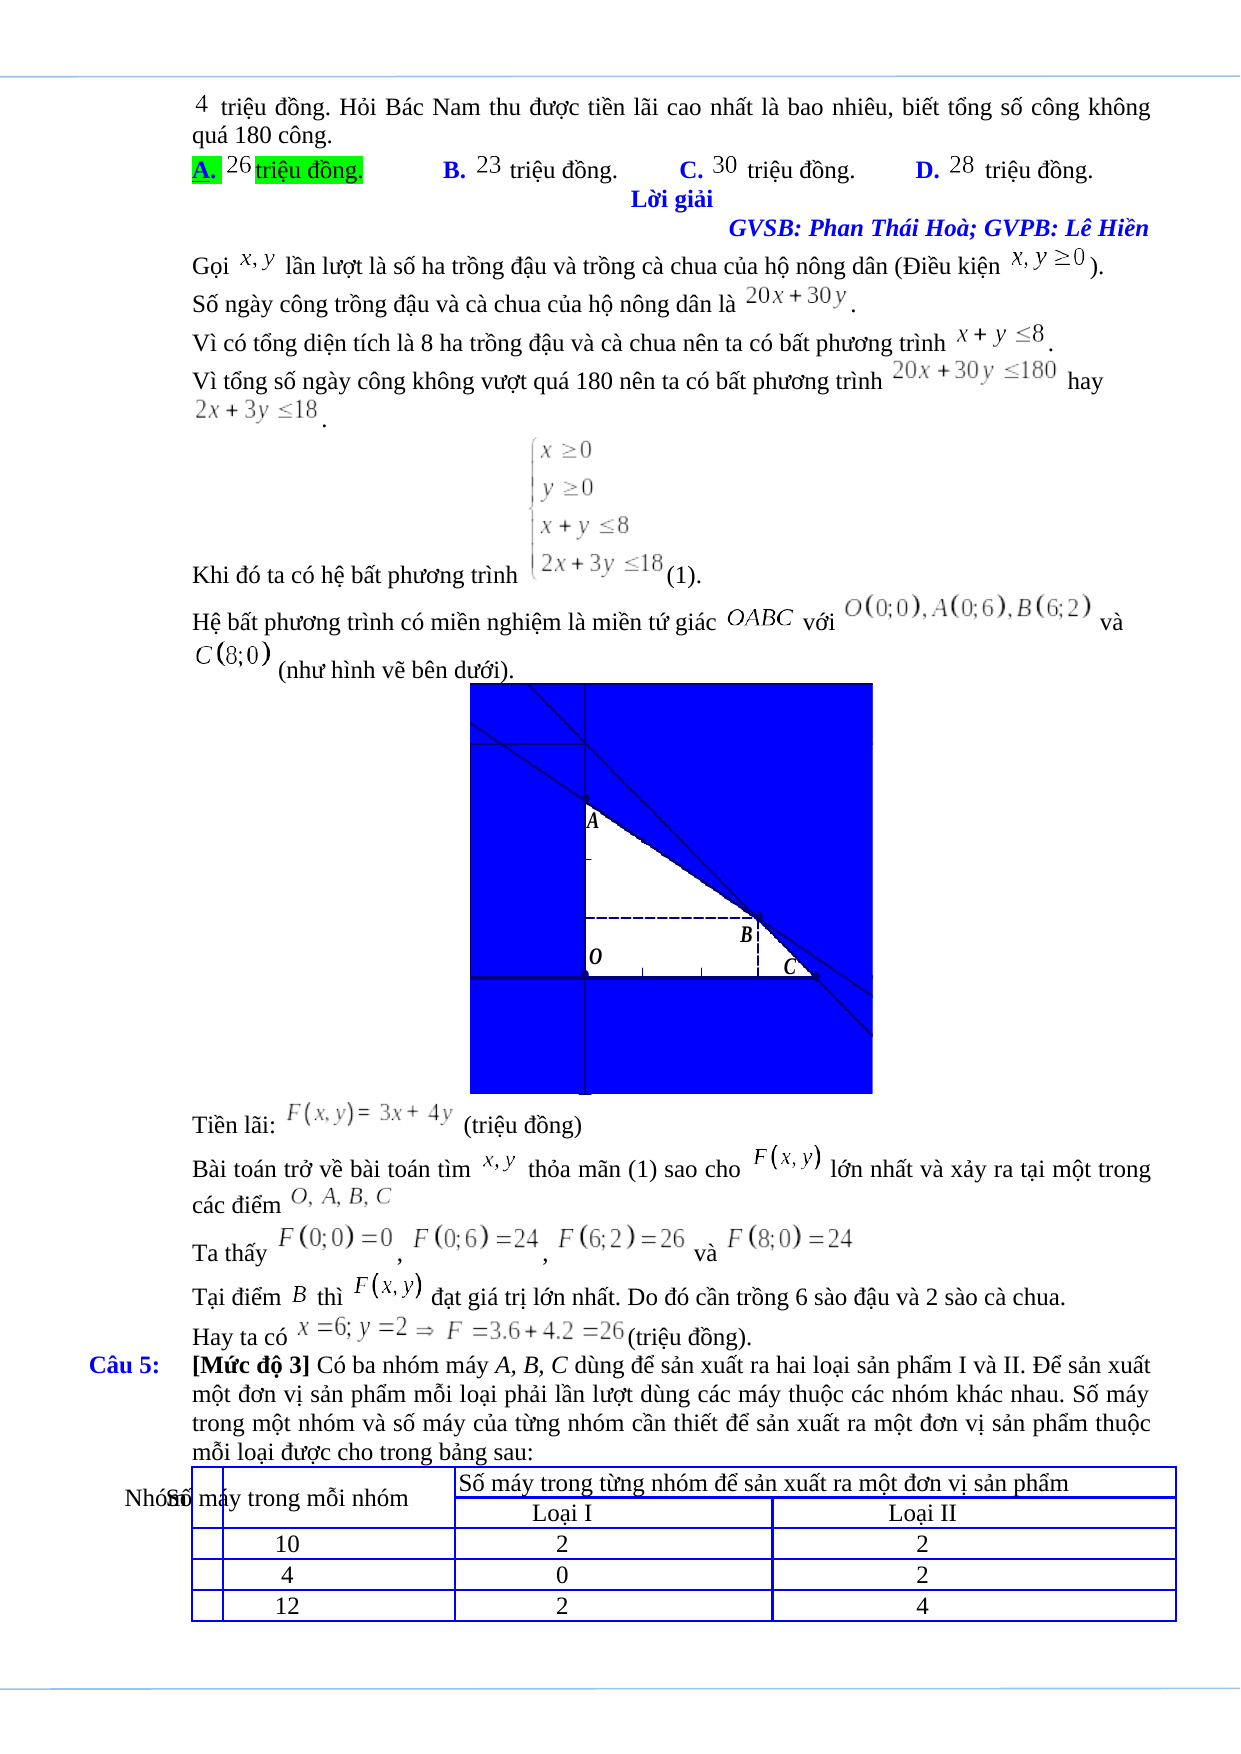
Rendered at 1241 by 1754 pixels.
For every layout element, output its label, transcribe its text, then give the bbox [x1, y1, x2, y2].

table_cell 2 [774, 1529, 1175, 1558]
table_cell Loại I [456, 1499, 771, 1527]
table_cell C [193, 1591, 222, 1620]
text Số ngày công trồng đậu và cà chua của hộ nông dân là . [192, 280, 1152, 318]
text GVSB: Phan Thái Hoà; GVPB: Lê Hiền [192, 213, 1152, 242]
table_cell 0 [456, 1560, 771, 1589]
text Tiền lãi: (triệu đồng) [192, 1094, 1152, 1138]
table_cell 2 [456, 1529, 771, 1558]
table_cell 4 [774, 1591, 1175, 1620]
text Gọi lần lượt là số ha trồng đậu và trồng cà chua của hộ nông dân (Điều kiện ). [192, 242, 1152, 280]
table_cell Loại II [774, 1499, 1175, 1527]
text Lời giải [192, 184, 1152, 213]
text Hay ta có (triệu đồng). [192, 1311, 1152, 1351]
table_cell 2 [456, 1591, 771, 1620]
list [88, 88, 1152, 149]
table_cell 10 [224, 1529, 454, 1558]
text Tại điểm thì đạt giá trị lớn nhất. Do đó cần trồng 6 sào đậu và 2 sào cà chua. [192, 1267, 1152, 1311]
text Ta thấy , , và [192, 1219, 1152, 1267]
table_header Số máy trong mỗi nhóm [224, 1468, 454, 1527]
table_cell 4 [224, 1560, 454, 1589]
table_header Số máy trong từng nhóm để sản xuất ra một đơn vị sản phẩm [456, 1468, 1175, 1496]
list [Mức độ 3] Có ba nhóm máy A, B, C dùng để sản xuất ra hai loại sản phẩm I và II. Để sản xuất một đơn vị sản phẩm mỗi loại phải lần lượt dùng các máy thuộc các nhóm khác nhau. Số máy trong một nhóm và số máy của từng nhóm cần thiết để sản xuất ra một đơn vị sản phẩm thuộc mỗi loại được cho trong bảng sau: [88, 1351, 1152, 1466]
table_cell B [193, 1560, 222, 1589]
text Vì có tổng diện tích là 8 ha trồng đậu và cà chua nên ta có bất phương trình . [192, 318, 1152, 357]
text Hệ bất phương trình có miền nghiệm là miền tứ giác với và (như hình vẽ bên dưới). [192, 588, 1152, 684]
text Vì tổng số ngày công không vượt quá 180 nên ta có bất phương trình hay . [192, 357, 1152, 433]
text Bài toán trở về bài toán tìm thỏa mãn (1) sao cho lớn nhất và xảy ra tại một trong các điểm [192, 1138, 1152, 1219]
table_cell 2 [774, 1560, 1175, 1589]
text Khi đó ta có hệ bất phương trình (1). [192, 433, 1152, 588]
table_cell 12 [224, 1591, 454, 1620]
table_header Nhóm [193, 1468, 222, 1527]
table_cell A [193, 1529, 222, 1558]
text A. triệu đồng. B. triệu đồng. C. triệu đồng. D. triệu đồng. [192, 149, 1152, 184]
